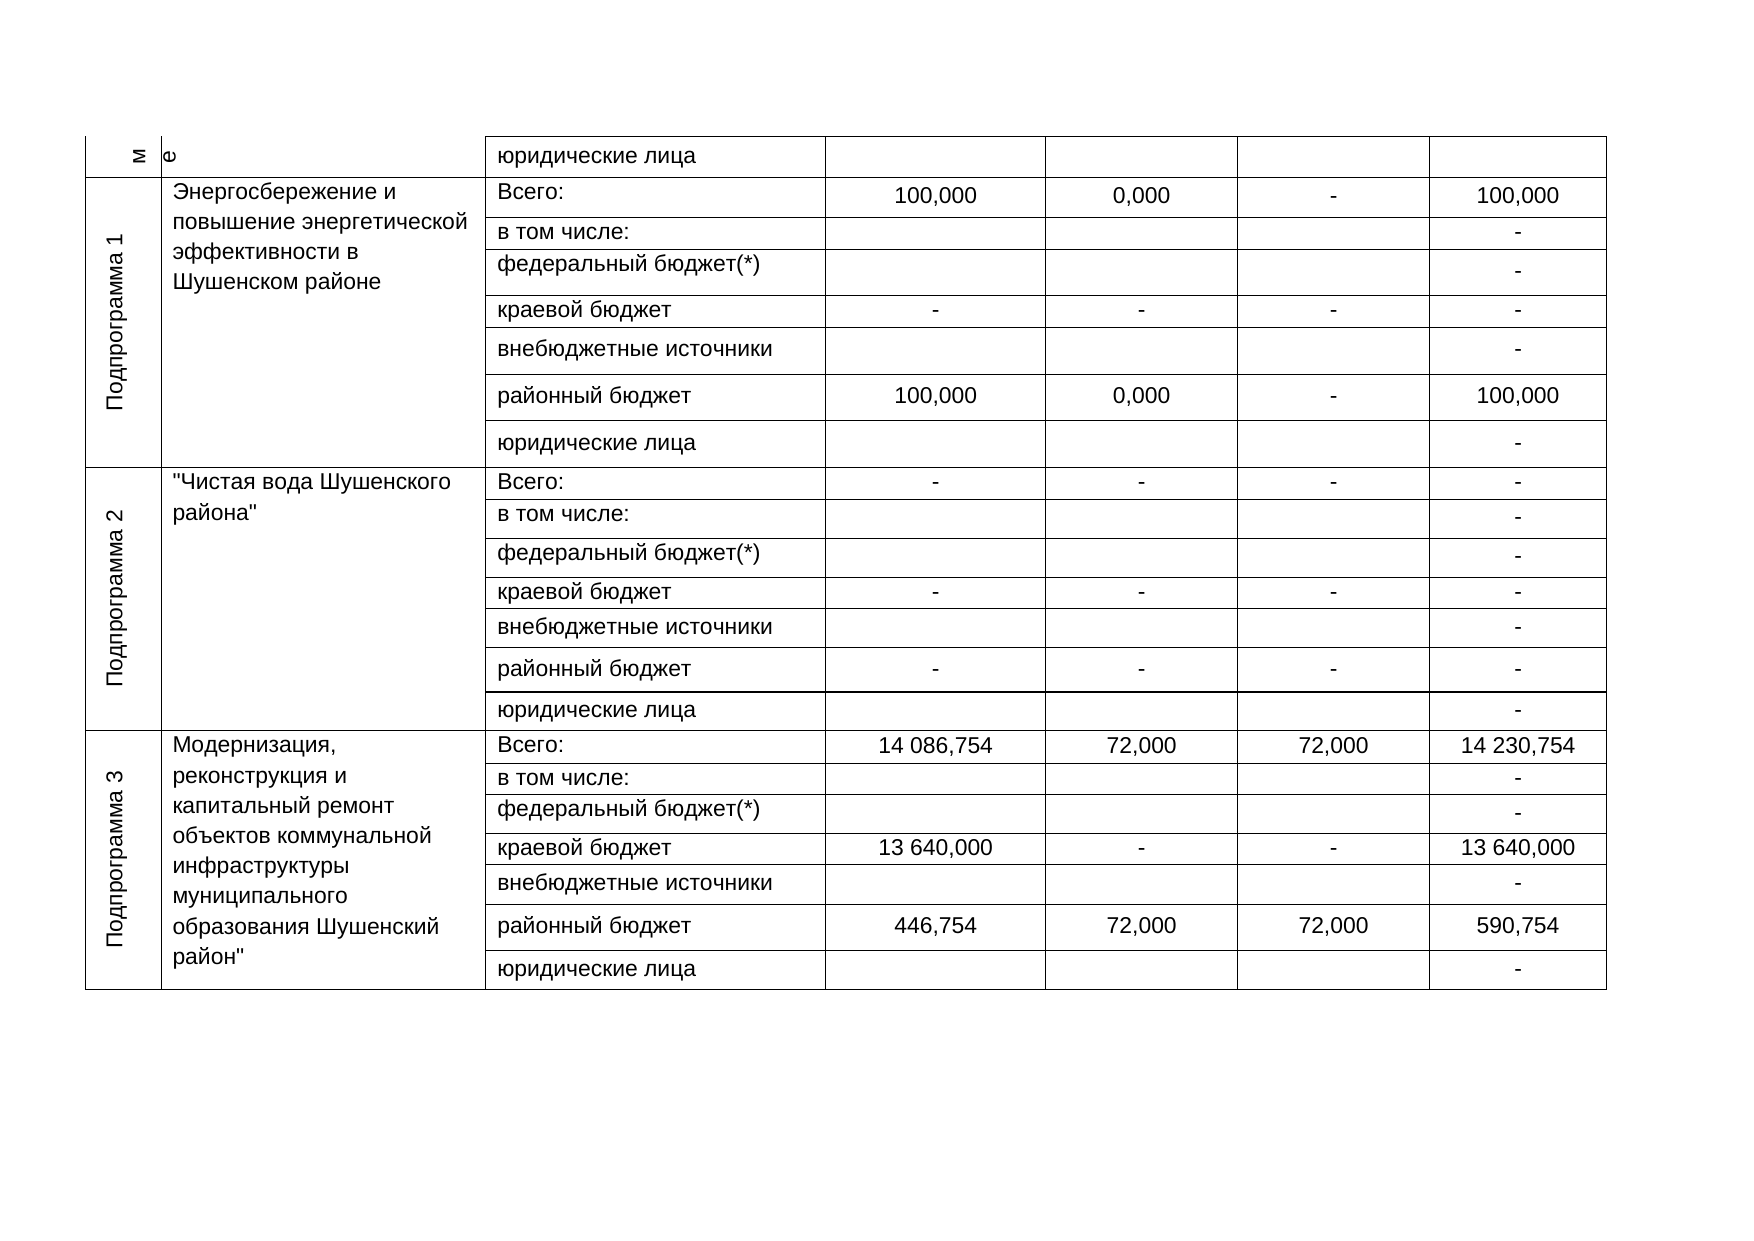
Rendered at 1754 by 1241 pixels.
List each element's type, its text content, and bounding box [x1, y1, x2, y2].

table_cell [1238, 250, 1429, 295]
table_cell в том числе: [486, 764, 825, 794]
table_cell внебюджетные источники [486, 865, 825, 903]
table_cell [826, 795, 1045, 833]
table_cell - [1430, 421, 1606, 467]
table_cell 72,000 [1046, 731, 1237, 763]
table_cell [1238, 218, 1429, 248]
table_cell [1238, 865, 1429, 903]
table_cell - [1430, 328, 1606, 373]
table_cell - [1430, 764, 1606, 794]
table_cell [1046, 137, 1237, 177]
table_cell [826, 137, 1045, 177]
table_cell [826, 951, 1045, 989]
table_cell Всего: [486, 468, 825, 498]
table_cell - [1430, 951, 1606, 989]
table_cell - [1238, 834, 1429, 864]
table_cell [1046, 795, 1237, 833]
table_cell [826, 693, 1045, 730]
table_cell 14 086,754 [826, 731, 1045, 763]
table_cell - [1430, 250, 1606, 295]
table_cell - [1238, 468, 1429, 498]
table_cell [1046, 539, 1237, 577]
table_cell 0,000 [1046, 375, 1237, 420]
table_cell [826, 250, 1045, 295]
table_cell - [1238, 178, 1429, 217]
table_cell - [1430, 693, 1606, 730]
table_cell [826, 764, 1045, 794]
table_cell краевой бюджет [486, 834, 825, 864]
table_cell краевой бюджет [486, 578, 825, 608]
table_cell Подпрограмма 2 [86, 468, 161, 730]
table_cell [1046, 218, 1237, 248]
table_cell [1046, 421, 1237, 467]
table_cell [826, 539, 1045, 577]
table_cell - [826, 468, 1045, 498]
table_cell 100,000 [1430, 178, 1606, 217]
table_cell - [1430, 468, 1606, 498]
table_cell [1238, 421, 1429, 467]
table_cell [1238, 328, 1429, 373]
table_cell [1238, 137, 1429, 177]
table_cell Всего: [486, 178, 825, 217]
table_cell - [1046, 578, 1237, 608]
table_cell [1238, 795, 1429, 833]
table_cell [1046, 500, 1237, 537]
table_cell [1430, 137, 1606, 177]
table_cell - [1046, 468, 1237, 498]
table_cell [1238, 951, 1429, 989]
table_cell [826, 609, 1045, 647]
table_cell 72,000 [1238, 731, 1429, 763]
table_cell 590,754 [1430, 905, 1606, 950]
table_cell [826, 218, 1045, 248]
table_cell 100,000 [826, 375, 1045, 420]
table_cell юридические лица [486, 137, 825, 177]
table_cell - [1430, 865, 1606, 903]
table_cell - [1430, 648, 1606, 691]
table_cell [1238, 693, 1429, 730]
table_cell в том числе: [486, 500, 825, 537]
table_cell [1046, 865, 1237, 903]
table_cell - [1046, 296, 1237, 327]
table_cell юридические лица [486, 421, 825, 467]
table_cell - [1430, 609, 1606, 647]
table_cell в том числе: [486, 218, 825, 248]
table_cell - [1046, 834, 1237, 864]
table_cell - [1430, 578, 1606, 608]
table_cell федеральный бюджет(*) [486, 795, 825, 833]
table_cell - [1430, 539, 1606, 577]
table_cell 446,754 [826, 905, 1045, 950]
table_cell [1046, 609, 1237, 647]
table_cell Всего: [486, 731, 825, 763]
table_cell [1238, 764, 1429, 794]
table_cell 14 230,754 [1430, 731, 1606, 763]
table_cell Подпрограмма 1 [86, 178, 161, 467]
table_cell - [826, 578, 1045, 608]
table_cell [826, 421, 1045, 467]
table_cell 100,000 [1430, 375, 1606, 420]
table_cell [1238, 500, 1429, 537]
table_cell районный бюджет [486, 905, 825, 950]
table_cell [1046, 693, 1237, 730]
table_cell [826, 865, 1045, 903]
table_cell [1046, 250, 1237, 295]
table_cell 72,000 [1238, 905, 1429, 950]
table_cell районный бюджет [486, 648, 825, 691]
table_cell - [826, 296, 1045, 327]
table_cell 13 640,000 [826, 834, 1045, 864]
table_cell [826, 328, 1045, 373]
table_cell юридические лица [486, 951, 825, 989]
table_cell - [1238, 296, 1429, 327]
table_cell районный бюджет [486, 375, 825, 420]
table_cell "Чистая вода Шушенского района" [162, 468, 485, 730]
table_cell [1046, 328, 1237, 373]
table_cell федеральный бюджет(*) [486, 539, 825, 577]
table_cell федеральный бюджет(*) [486, 250, 825, 295]
table_cell - [1046, 648, 1237, 691]
table_cell Энергосбережение и повышение энергетической эффективности в Шушенском районе [162, 178, 485, 467]
table_cell - [1238, 648, 1429, 691]
table_cell 13 640,000 [1430, 834, 1606, 864]
table_cell Модернизация, реконструкция и капитальный ремонт объектов коммунальной инфраструктуры муниципального образования Шушенский район" [162, 731, 485, 989]
table_cell [826, 500, 1045, 537]
table_cell краевой бюджет [486, 296, 825, 327]
table_cell юридические лица [486, 693, 825, 730]
table_cell - [1430, 218, 1606, 248]
table_cell [1046, 951, 1237, 989]
table_cell [1238, 539, 1429, 577]
table_cell внебюджетные источники [486, 328, 825, 373]
table_cell внебюджетные источники [486, 609, 825, 647]
table_cell 72,000 [1046, 905, 1237, 950]
table_cell - [1430, 296, 1606, 327]
table_cell - [1430, 795, 1606, 833]
table_cell 100,000 [826, 178, 1045, 217]
table_cell - [826, 648, 1045, 691]
table_cell - [1238, 578, 1429, 608]
table_cell [1046, 764, 1237, 794]
table_cell Подпрограмма 3 [86, 731, 161, 989]
table_cell - [1430, 500, 1606, 537]
table_cell 0,000 [1046, 178, 1237, 217]
table_cell - [1238, 375, 1429, 420]
table_cell [1238, 609, 1429, 647]
